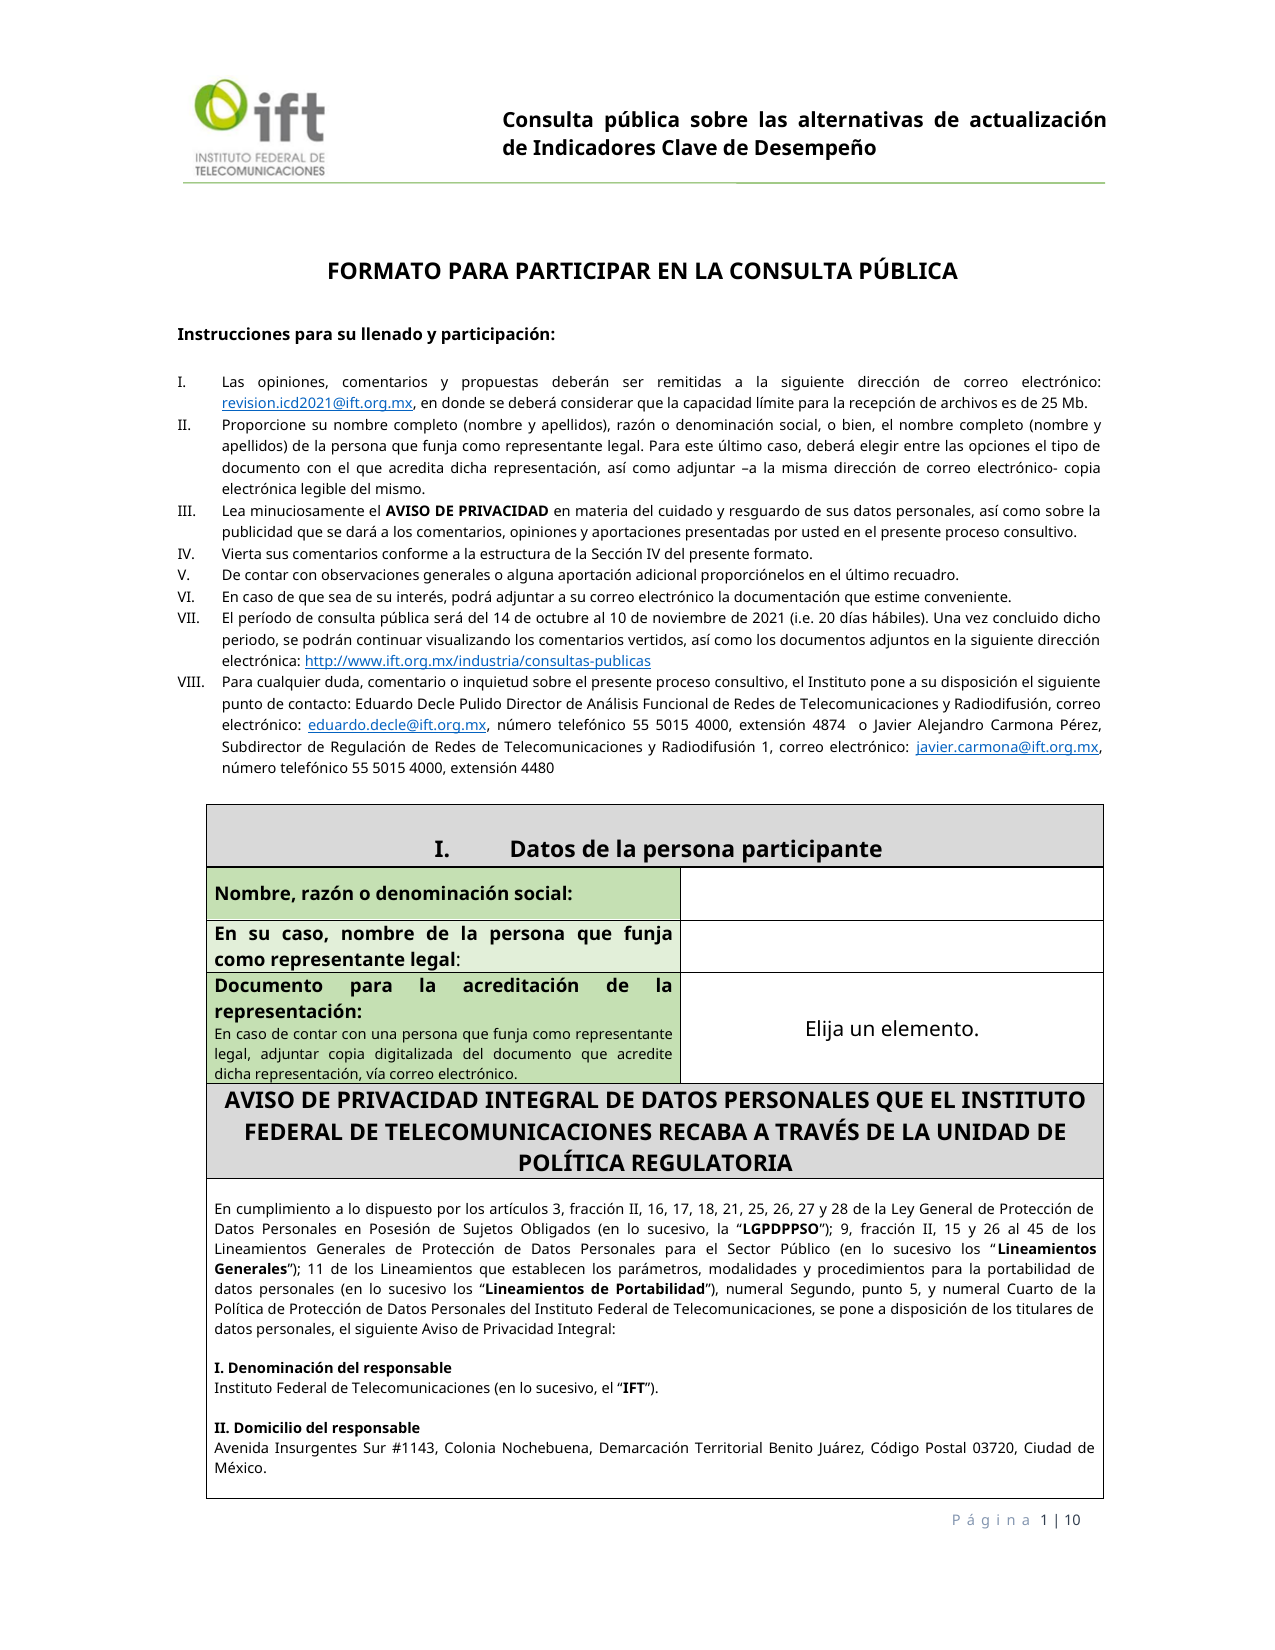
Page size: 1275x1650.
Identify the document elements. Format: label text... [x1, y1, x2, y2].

table_cell En su caso, nombre de la persona que funja como representante legal: [207, 921, 680, 972]
table_cell [681, 973, 1103, 1083]
list Vierta sus comentarios conforme a la estructura de la Sección IV del presente formato. [177, 543, 1102, 563]
list Proporcione su nombre completo (nombre y apellidos), razón o denominación social, o bien, el nombre completo (nombre y apellidos) de la persona que funja como representante legal. Para este último caso, deberá elegir entre las opciones el tipo de documento con el que acredita dicha representación, así como adjuntar –a la misma dirección de correo electrónico- copia electrónica legible del mismo. [177, 415, 1102, 499]
table_cell Documento para la acreditación de la representación: En caso de contar con una persona que funja como representante legal, adjuntar copia digitalizada del documento que acredite dicha representación, vía correo electrónico. [207, 973, 680, 1083]
table_cell [681, 868, 1103, 919]
list El período de consulta pública será del 14 de octubre al 10 de noviembre de 2021 (i.e. 20 días hábiles). Una vez concluido dicho periodo, se podrán continuar visualizando los comentarios vertidos, así como los documentos adjuntos en la siguiente dirección electrónica: http://www.ift.org.mx/industria/consultas-publicas [177, 608, 1102, 671]
list Para cualquier duda, comentario o inquietud sobre el presente proceso consultivo, el Instituto pone a su disposición el siguiente punto de contacto: Eduardo Decle Pulido Director de Análisis Funcional de Redes de Telecomunicaciones y Radiodifusión, correo electrónico: eduardo.decle@ift.org.mx, número telefónico 55 5015 4000, extensión 4874 o Javier Alejandro Carmona Pérez, Subdirector de Regulación de Redes de Telecomunicaciones y Radiodifusión 1, correo electrónico: javier.carmona@ift.org.mx, número telefónico 55 5015 4000, extensión 4480 [177, 672, 1102, 778]
list Las opiniones, comentarios y propuestas deberán ser remitidas a la siguiente dirección de correo electrónico: revision.icd2021@ift.org.mx, en donde se deberá considerar que la capacidad límite para la recepción de archivos es de 25 Mb. [177, 372, 1102, 413]
list Lea minuciosamente el AVISO DE PRIVACIDAD en materia del cuidado y resguardo de sus datos personales, así como sobre la publicidad que se dará a los comentarios, opiniones y aportaciones presentadas por usted en el presente proceso consultivo. [177, 501, 1102, 542]
picture [177, 75, 348, 193]
table_cell AVISO DE PRIVACIDAD INTEGRAL DE DATOS PERSONALES QUE EL INSTITUTO FEDERAL DE TELECOMUNICACIONES RECABA A TRAVÉS DE LA UNIDAD DE POLÍTICA REGULATORIA [207, 1084, 1103, 1178]
table_cell [681, 921, 1103, 972]
list De contar con observaciones generales o alguna aportación adicional proporciónelos en el último recuadro. [177, 565, 1102, 585]
table_header Datos de la persona participante [207, 805, 1103, 866]
table_cell Nombre, razón o denominación social: [207, 868, 680, 919]
list En caso de que sea de su interés, podrá adjuntar a su correo electrónico la documentación que estime conveniente. [177, 586, 1102, 606]
subtitle FORMATO PARA PARTICIPAR EN LA CONSULTA PÚBLICA [177, 255, 1107, 287]
text Instrucciones para su llenado y participación: [177, 323, 1107, 346]
